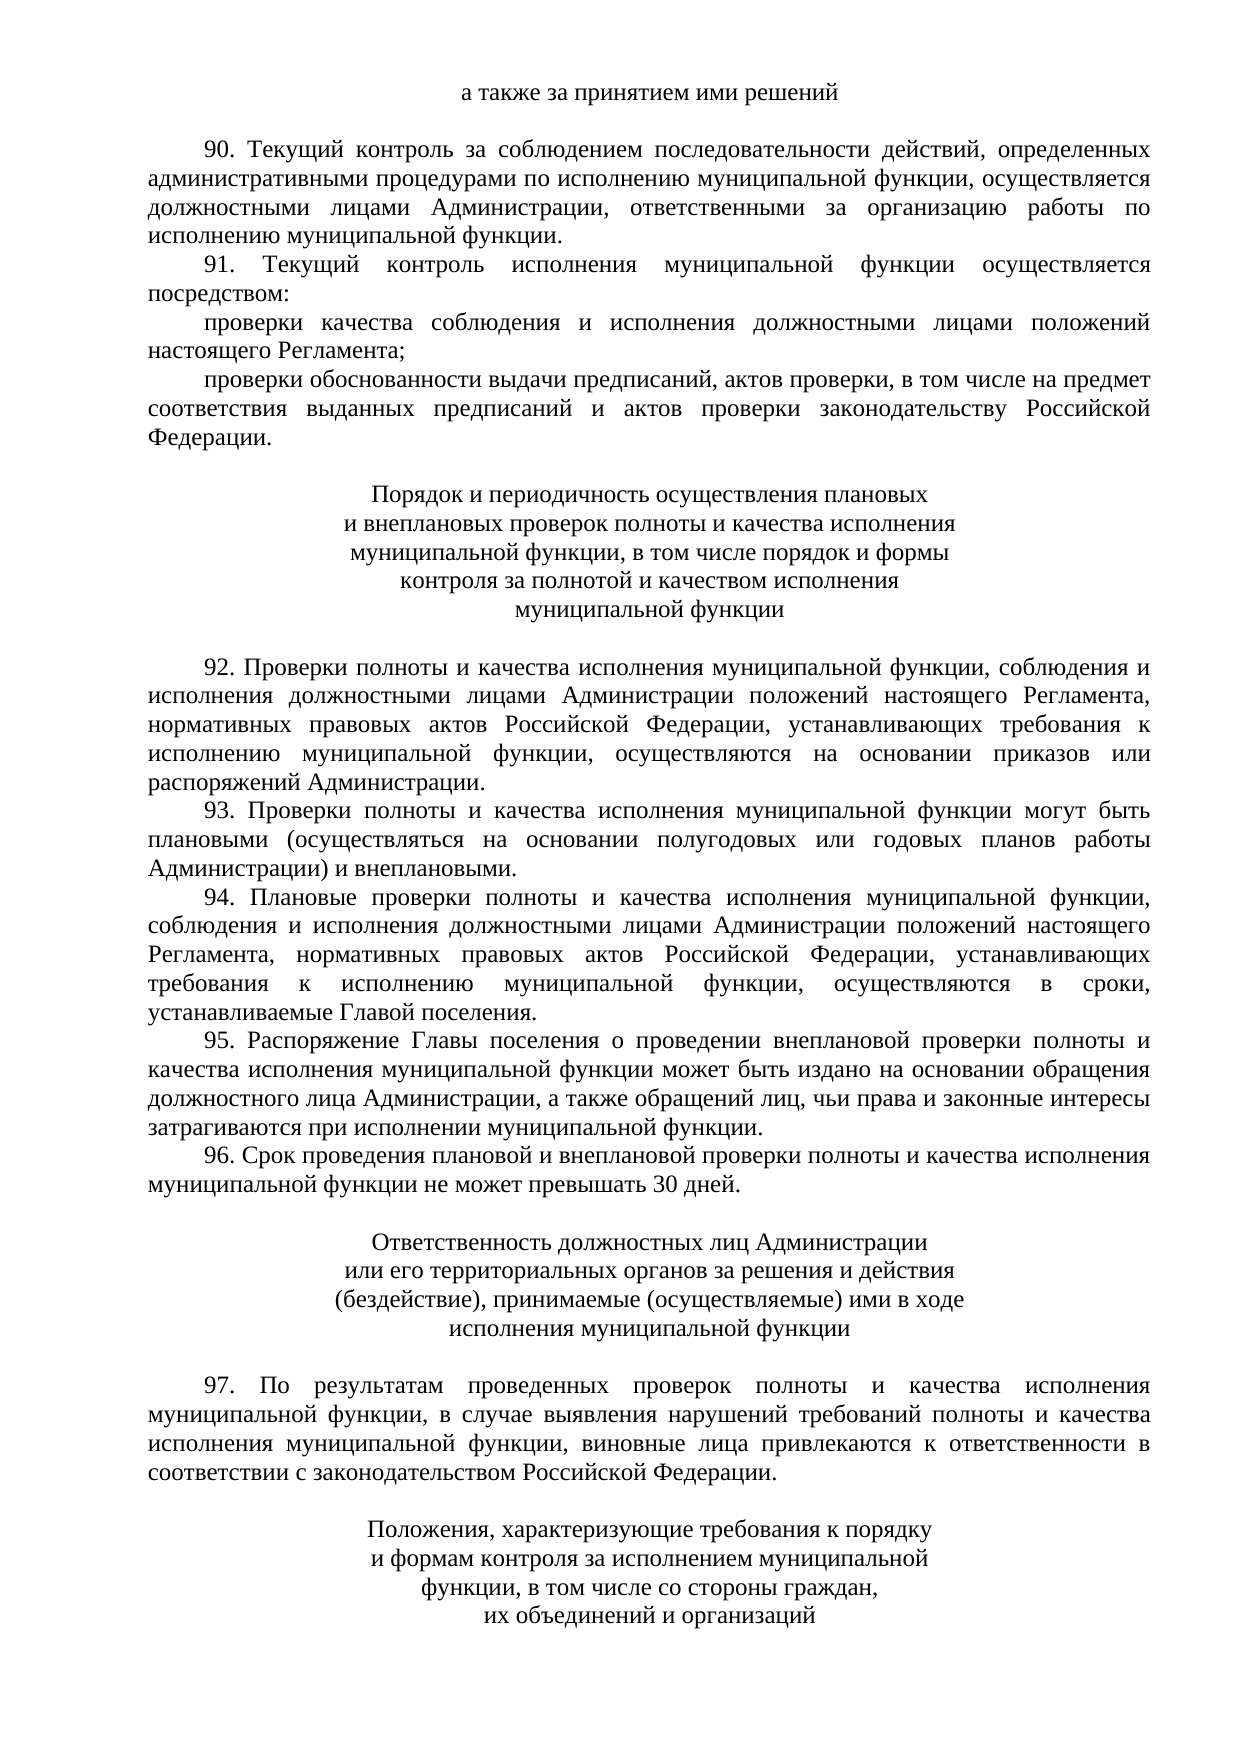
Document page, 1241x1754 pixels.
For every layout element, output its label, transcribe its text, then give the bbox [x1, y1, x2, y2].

text проверки качества соблюдения и исполнения должностными лицами положений настоящего Регламента; [148, 307, 1152, 364]
title их объединений и организаций [148, 1601, 1152, 1629]
text проверки обоснованности выдачи предписаний, актов проверки, в том числе на предмет соответствия выданных предписаний и актов проверки законодательству Российской Федерации. [148, 364, 1152, 451]
text 96. Срок проведения плановой и внеплановой проверки полноты и качества исполнения муниципальной функции не может превышать 30 дней. [148, 1141, 1152, 1198]
title и формам контроля за исполнением муниципальной [148, 1543, 1152, 1572]
title контроля за полнотой и качеством исполнения [148, 566, 1152, 594]
title (бездействие), принимаемые (осуществляемые) ими в ходе [148, 1284, 1152, 1313]
text 93. Проверки полноты и качества исполнения муниципальной функции могут быть плановыми (осуществляться на основании полугодовых или годовых планов работы Администрации) и внеплановыми. [148, 796, 1152, 882]
title Порядок и периодичность осуществления плановых [148, 479, 1152, 508]
title функции, в том числе со стороны граждан, [148, 1572, 1152, 1601]
text 92. Проверки полноты и качества исполнения муниципальной функции, соблюдения и исполнения должностными лицами Администрации положений настоящего Регламента, нормативных правовых актов Российской Федерации, устанавливающих требования к исполнению муниципальной функции, осуществляются на основании приказов или распоряжений Администрации. [148, 652, 1152, 796]
text 90. Текущий контроль за соблюдением последовательности действий, определенных административными процедурами по исполнению муниципальной функции, осуществляется должностными лицами Администрации, ответственными за организацию работы по исполнению муниципальной функции. [148, 134, 1152, 249]
text 97. По результатам проведенных проверок полноты и качества исполнения муниципальной функции, в случае выявления нарушений требований полноты и качества исполнения муниципальной функции, виновные лица привлекаются к ответственности в соответствии с законодательством Российской Федерации. [148, 1371, 1152, 1486]
text 95. Распоряжение Главы поселения о проведении внеплановой проверки полноты и качества исполнения муниципальной функции может быть издано на основании обращения должностного лица Администрации, а также обращений лиц, чьи права и законные интересы затрагиваются при исполнении муниципальной функции. [148, 1026, 1152, 1141]
title Ответственность должностных лиц Администрации [148, 1227, 1152, 1256]
title Положения, характеризующие требования к порядку [148, 1514, 1152, 1543]
title а также за принятием ими решений [148, 77, 1152, 106]
title или его территориальных органов за решения и действия [148, 1256, 1152, 1284]
text 94. Плановые проверки полноты и качества исполнения муниципальной функции, соблюдения и исполнения должностными лицами Администрации положений настоящего Регламента, нормативных правовых актов Российской Федерации, устанавливающих требования к исполнению муниципальной функции, осуществляются в сроки, устанавливаемые Главой поселения. [148, 882, 1152, 1026]
title исполнения муниципальной функции [148, 1313, 1152, 1342]
title и внеплановых проверок полноты и качества исполнения [148, 508, 1152, 537]
title муниципальной функции [148, 594, 1152, 623]
text 91. Текущий контроль исполнения муниципальной функции осуществляется посредством: [148, 249, 1152, 307]
title муниципальной функции, в том числе порядок и формы [148, 537, 1152, 566]
